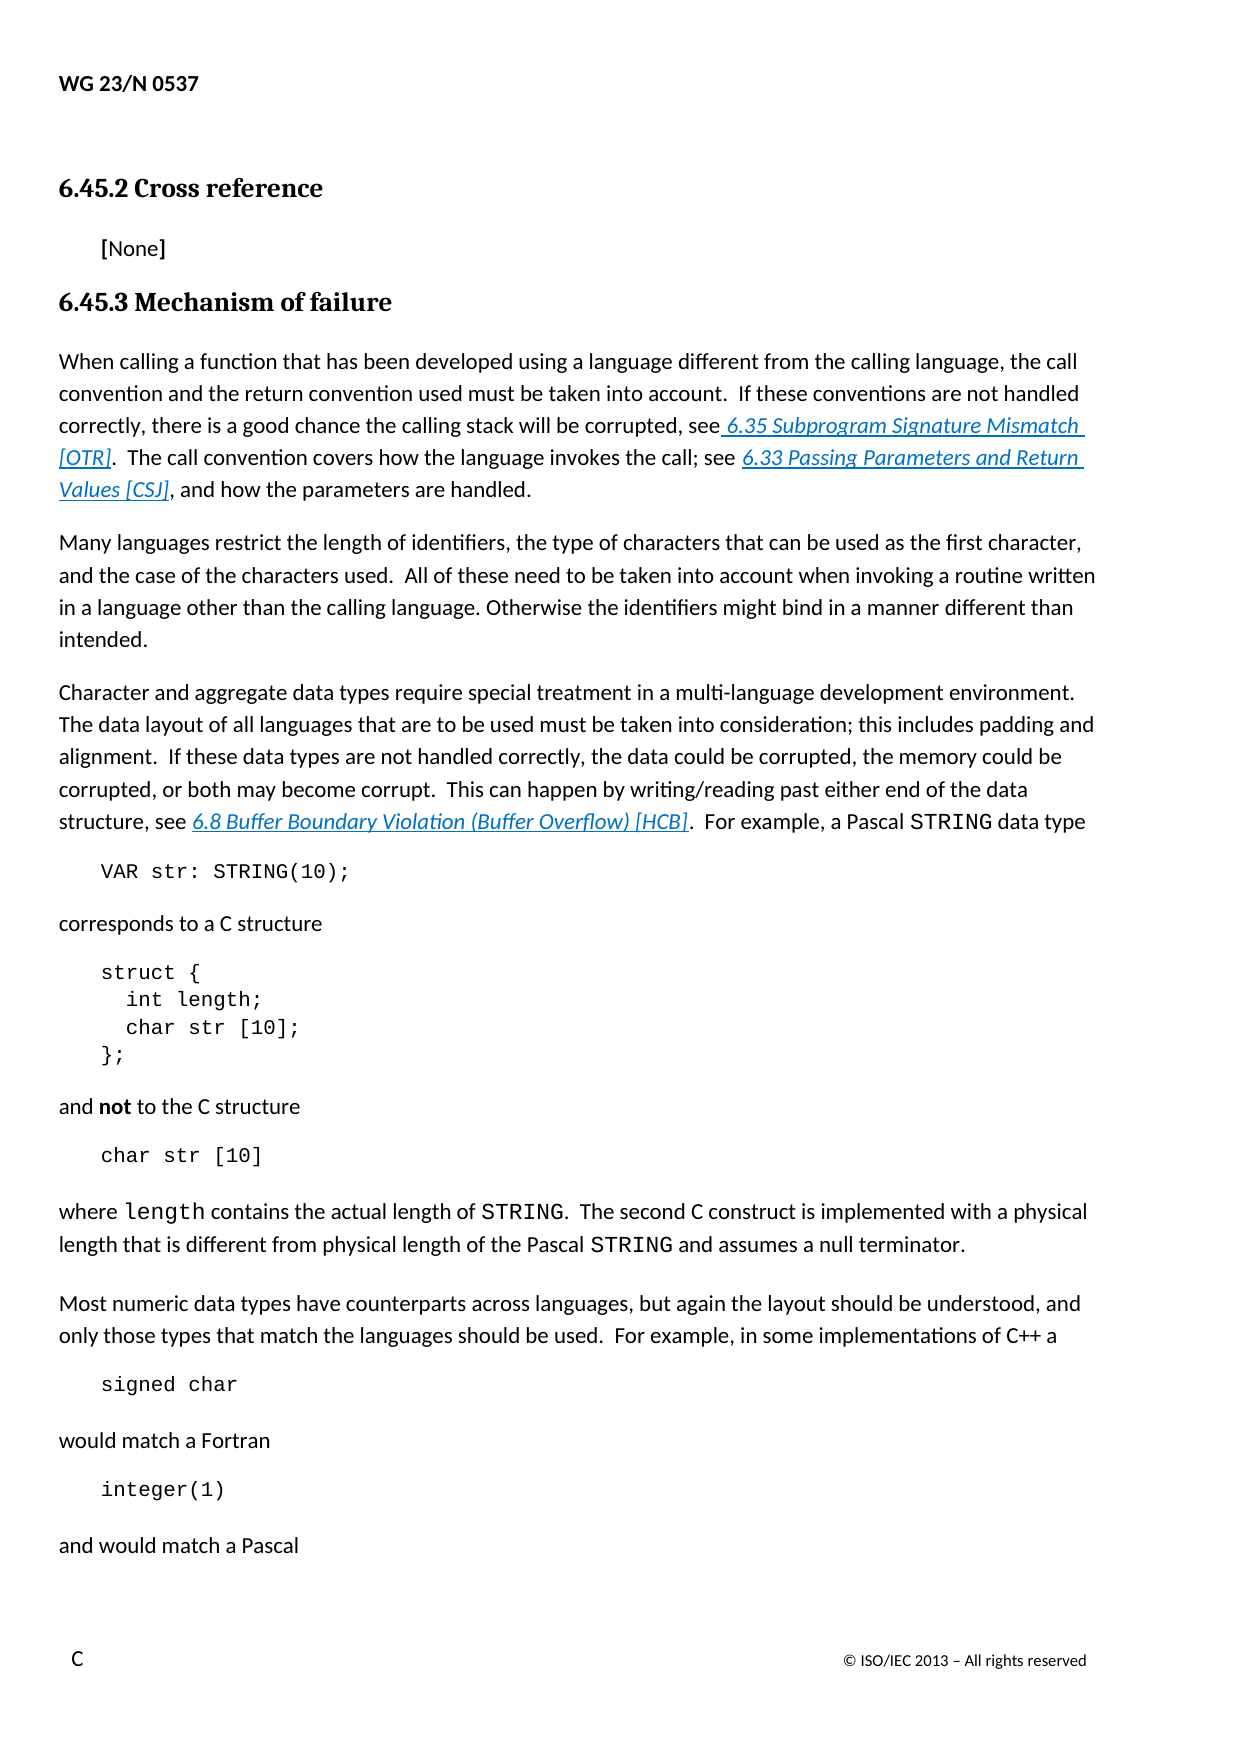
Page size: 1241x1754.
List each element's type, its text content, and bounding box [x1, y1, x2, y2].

text corresponds to a C structure [58, 909, 1099, 937]
text Character and aggregate data types require special treatment in a multi-language development environment. The data layout of all languages that are to be used must be taken into consideration; this includes padding and alignment. If these data types are not handled correctly, the data could be corrupted, the memory could be corrupted, or both may become corrupt. This can happen by writing/reading past either end of the data structure, see 6.8 Buffer Boundary Violation (Buffer Overflow) [HCB]. For example, a Pascal STRING data type [58, 678, 1099, 836]
text When calling a function that has been developed using a language different from the calling language, the call convention and the return convention used must be taken into account. If these conventions are not handled correctly, there is a good chance the calling stack will be corrupted, see 6.35 Subprogram Signature Mismatch [OTR]. The call convention covers how the language invokes the call; see 6.33 Passing Parameters and Return Values [CSJ], and how the parameters are handled. [58, 347, 1099, 503]
text char str [10]; [101, 1017, 1099, 1040]
text where length contains the actual length of STRING. The second C construct is implemented with a physical length that is different from physical length of the Pascal STRING and assumes a null terminator. [58, 1197, 1099, 1259]
subtitle 6.45.2 Cross reference [58, 173, 1099, 205]
subtitle 6.45.3 Mechanism of failure [58, 287, 1099, 318]
text VAR str: STRING(10); [101, 861, 1099, 885]
text and would match a Pascal [58, 1532, 1099, 1559]
text int length; [101, 989, 1099, 1013]
text signed char [101, 1374, 1099, 1398]
text and not to the C structure [58, 1092, 1099, 1120]
text [None] [101, 234, 1099, 262]
text }; [101, 1044, 1099, 1067]
text char str [10] [101, 1145, 1099, 1168]
text Most numeric data types have counterparts across languages, but again the layout should be understood, and only those types that match the languages should be used. For example, in some implementations of C++ a [58, 1289, 1099, 1349]
text Many languages restrict the length of identifiers, the type of characters that can be used as the first character, and the case of the characters used. All of these need to be taken into account when invoking a routine written in a language other than the calling language. Otherwise the identifiers might bind in a manner different than intended. [58, 528, 1099, 653]
text struct { [101, 962, 1099, 986]
text would match a Fortran [58, 1426, 1099, 1454]
text integer(1) [101, 1479, 1099, 1503]
